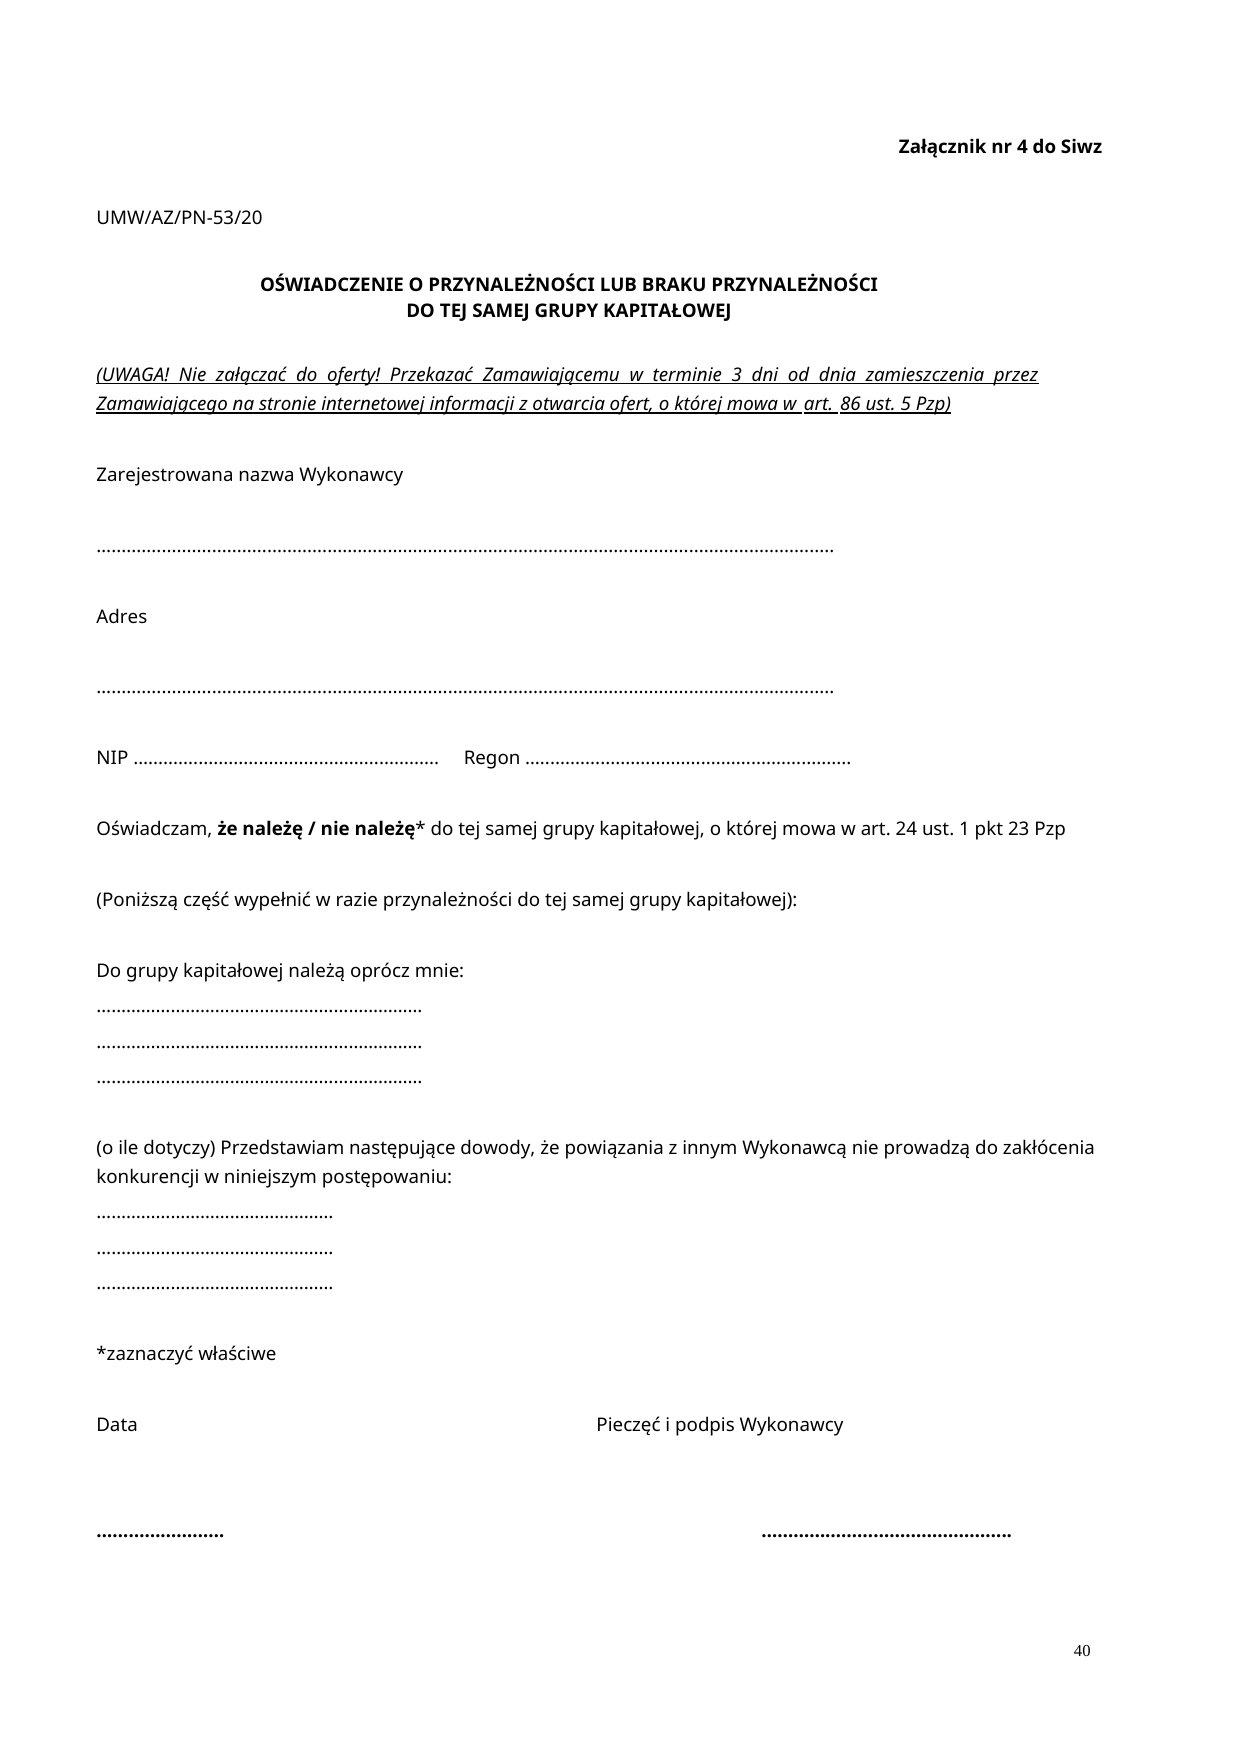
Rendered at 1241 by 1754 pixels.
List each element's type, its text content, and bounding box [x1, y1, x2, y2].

text ………………………………………………………… [96, 1025, 1100, 1054]
text …................................................................................................................................................ [96, 529, 1100, 558]
text ………………………………………………………… [96, 1060, 1100, 1089]
text Adres [96, 600, 1100, 629]
text (o ile dotyczy) Przedstawiam następujące dowody, że powiązania z innym Wykonawcą nie prowadzą do zakłócenia konkurencji w niniejszym postępowaniu: [96, 1131, 1100, 1189]
text DO TEJ SAMEJ GRUPY KAPITAŁOWEJ [96, 297, 1041, 323]
text *zaznaczyć właściwe [96, 1337, 1100, 1366]
text UMW/AZ/PN-53/20 [96, 201, 1090, 230]
subtitle Załącznik nr 4 do Siwz [96, 130, 1102, 159]
text Data Pieczęć i podpis Wykonawcy [96, 1408, 1100, 1437]
text Oświadczam, że należę / nie należę* do tej samej grupy kapitałowej, o której mowa w art. 24 ust. 1 pkt 23 Pzp [96, 812, 1100, 841]
text Do grupy kapitałowej należą oprócz mnie: [96, 954, 1100, 983]
text (UWAGA! Nie załączać do oferty! Przekazać Zamawiającemu w terminie 3 dni od dnia zamieszczenia przez Zamawiającego na stronie internetowej informacji z otwarcia ofert, o której mowa w art. 86 ust. 5 Pzp) [96, 358, 1041, 416]
text …................................................................................................................................................ [96, 671, 1100, 700]
text Zarejestrowana nazwa Wykonawcy [96, 458, 1100, 487]
text (Poniższą część wypełnić w razie przynależności do tej samej grupy kapitałowej): [96, 883, 1100, 912]
text NIP ….......................................................... Regon ….............................................................. [96, 741, 1100, 771]
text ………………………………………… [96, 1266, 1100, 1296]
text OŚWIADCZENIE O PRZYNALEŻNOŚCI LUB BRAKU PRZYNALEŻNOŚCI [96, 272, 1041, 297]
text ………………………………………… [96, 1231, 1100, 1260]
text …………………… ……………………………………….. [96, 1514, 1086, 1543]
text ………………………………………………………… [96, 989, 1100, 1018]
text ………………………………………… [96, 1196, 1100, 1225]
